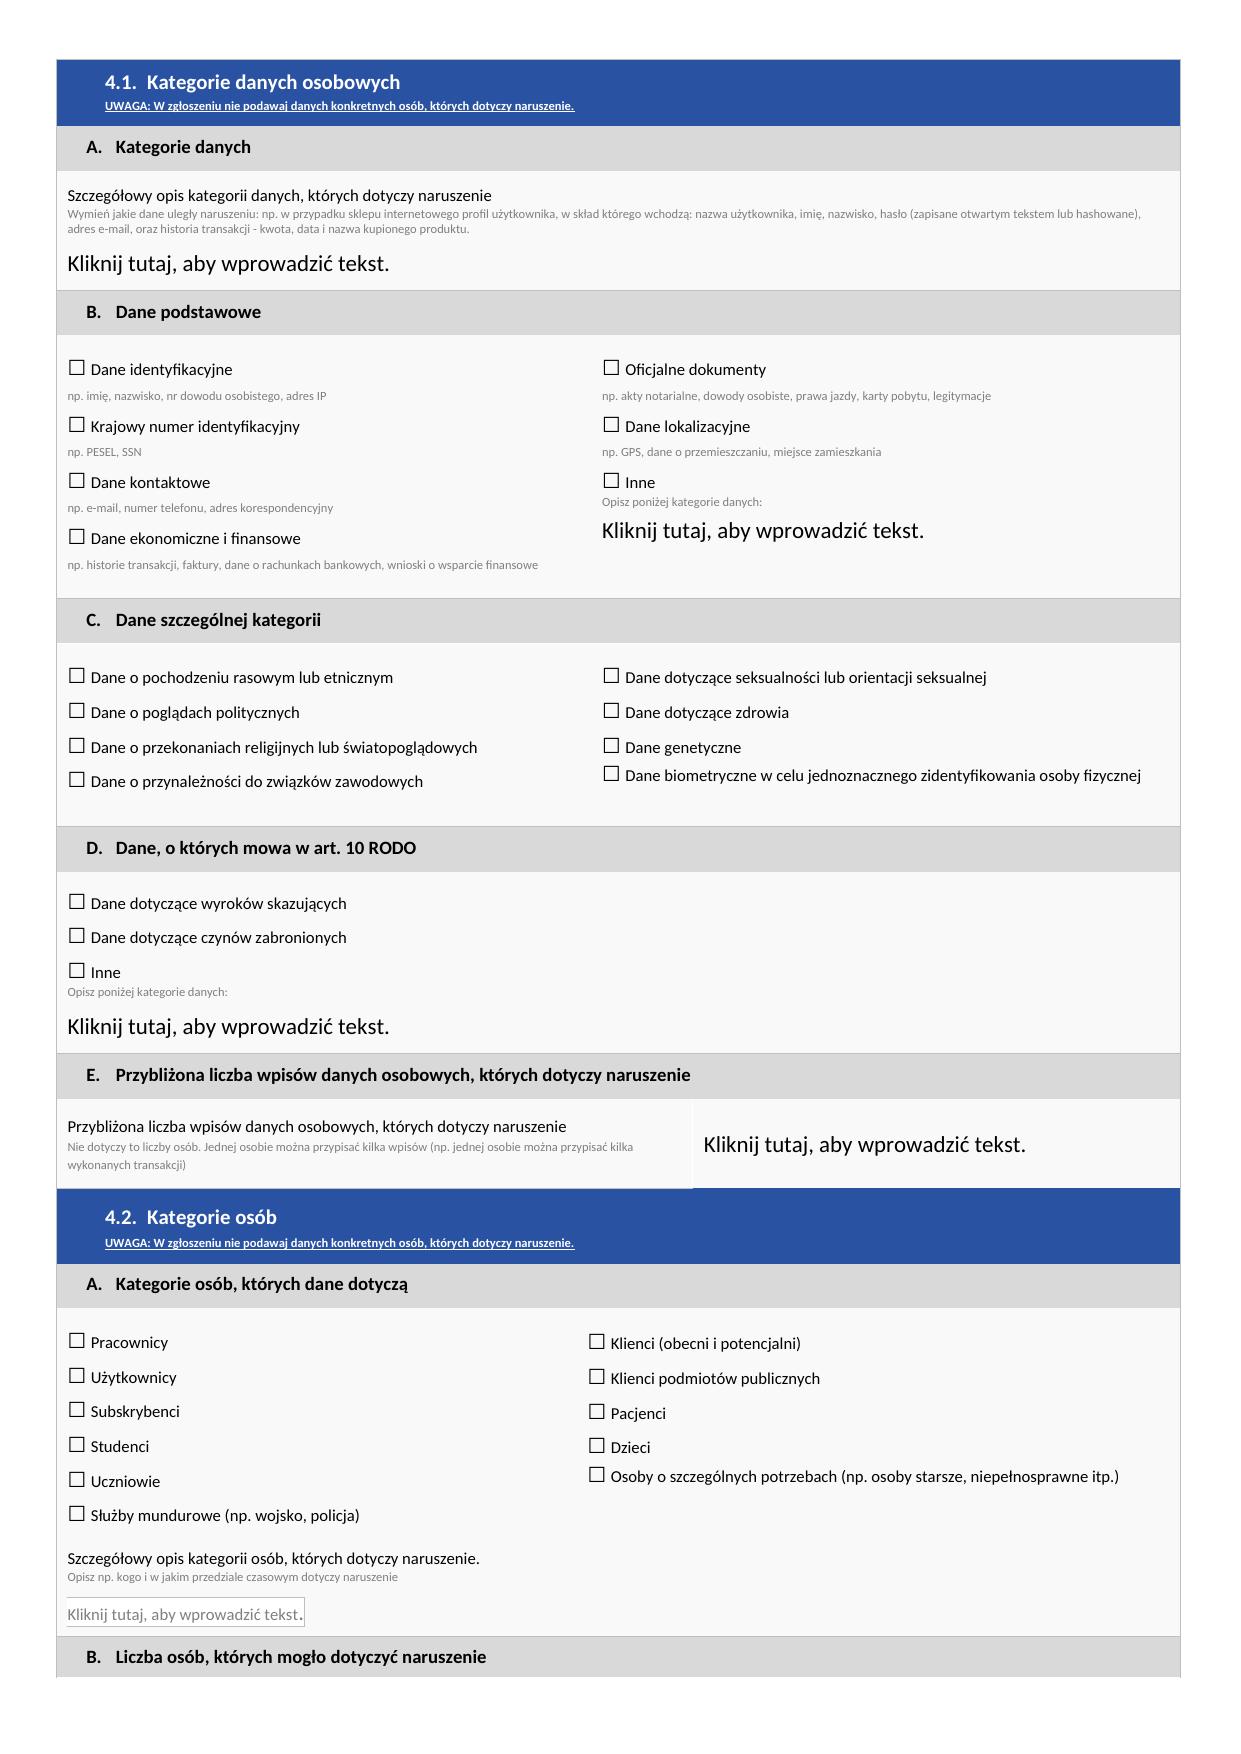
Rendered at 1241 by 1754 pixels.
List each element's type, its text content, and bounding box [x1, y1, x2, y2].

table_cell Dane dotyczące wyroków skazujących Dane dotyczące czynów zabronionych Inne Opisz poniżej kategorie danych: [57, 872, 1180, 1053]
table_cell Dane szczególnej kategorii [57, 599, 1180, 643]
table_cell Dane identyfikacyjne np. imię, nazwisko, nr dowodu osobistego, adres IP Krajowy numer identyfikacyjny np. PESEL, SSN Dane kontaktowe np. e-mail, numer telefonu, adres korespondencyjny Dane ekonomiczne i finansowe np. historie transakcji, faktury, dane o rachunkach bankowych, wnioski o wsparcie finansowe [57, 335, 591, 598]
table_header Kategorie danych osobowych UWAGA: W zgłoszeniu nie podawaj danych konkretnych osób, których dotyczy naruszenie. [57, 60, 1180, 126]
table_cell Kategorie osób, których dane dotyczą [57, 1264, 1180, 1308]
table_cell Przybliżona liczba wpisów danych osobowych, których dotyczy naruszenie [57, 1054, 1180, 1099]
table_cell Dane dotyczące seksualności lub orientacji seksualnej Dane dotyczące zdrowia Dane genetyczne Dane biometryczne w celu jednoznacznego zidentyfikowania osoby fizycznej [591, 644, 1180, 826]
table_cell Dane podstawowe [57, 291, 1180, 335]
table_cell Szczegółowy opis kategorii osób, których dotyczy naruszenie. Opisz np. kogo i w jakim przedziale czasowym dotyczy naruszenie [57, 1540, 1180, 1636]
table_cell Dane, o których mowa w art. 10 RODO [57, 827, 1180, 872]
table_cell Oficjalne dokumenty np. akty notarialne, dowody osobiste, prawa jazdy, karty pobytu, legitymacje Dane lokalizacyjne np. GPS, dane o przemieszczaniu, miejsce zamieszkania Inne Opisz poniżej kategorie danych: [591, 335, 1180, 598]
table_cell Klienci (obecni i potencjalni) Klienci podmiotów publicznych Pacjenci Dzieci Osoby o szczególnych potrzebach (np. osoby starsze, niepełnosprawne itp.) [576, 1308, 1180, 1540]
table_cell Przybliżona liczba wpisów danych osobowych, których dotyczy naruszenie Nie dotyczy to liczby osób. Jednej osobie można przypisać kilka wpisów (np. jednej osobie można przypisać kilka wykonanych transakcji) [57, 1099, 692, 1188]
table_cell Szczegółowy opis kategorii danych, których dotyczy naruszenie Wymień jakie dane uległy naruszeniu: np. w przypadku sklepu internetowego profil użytkownika, w skład którego wchodzą: nazwa użytkownika, imię, nazwisko, hasło (zapisane otwartym tekstem lub hashowane), adres e-mail, oraz historia transakcji - kwota, data i nazwa kupionego produktu. [57, 171, 1180, 290]
table_cell Dane o pochodzeniu rasowym lub etnicznym Dane o poglądach politycznych Dane o przekonaniach religijnych lub światopoglądowych Dane o przynależności do związków zawodowych [57, 644, 591, 826]
table_cell Kategorie osób UWAGA: W zgłoszeniu nie podawaj danych konkretnych osób, których dotyczy naruszenie. [57, 1188, 1180, 1264]
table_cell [57, 1637, 1180, 1677]
table_cell Pracownicy Użytkownicy Subskrybenci Studenci Uczniowie Służby mundurowe (np. wojsko, policja) [57, 1308, 576, 1540]
table_cell [693, 1099, 1180, 1188]
table_cell Kategorie danych [57, 126, 1180, 171]
